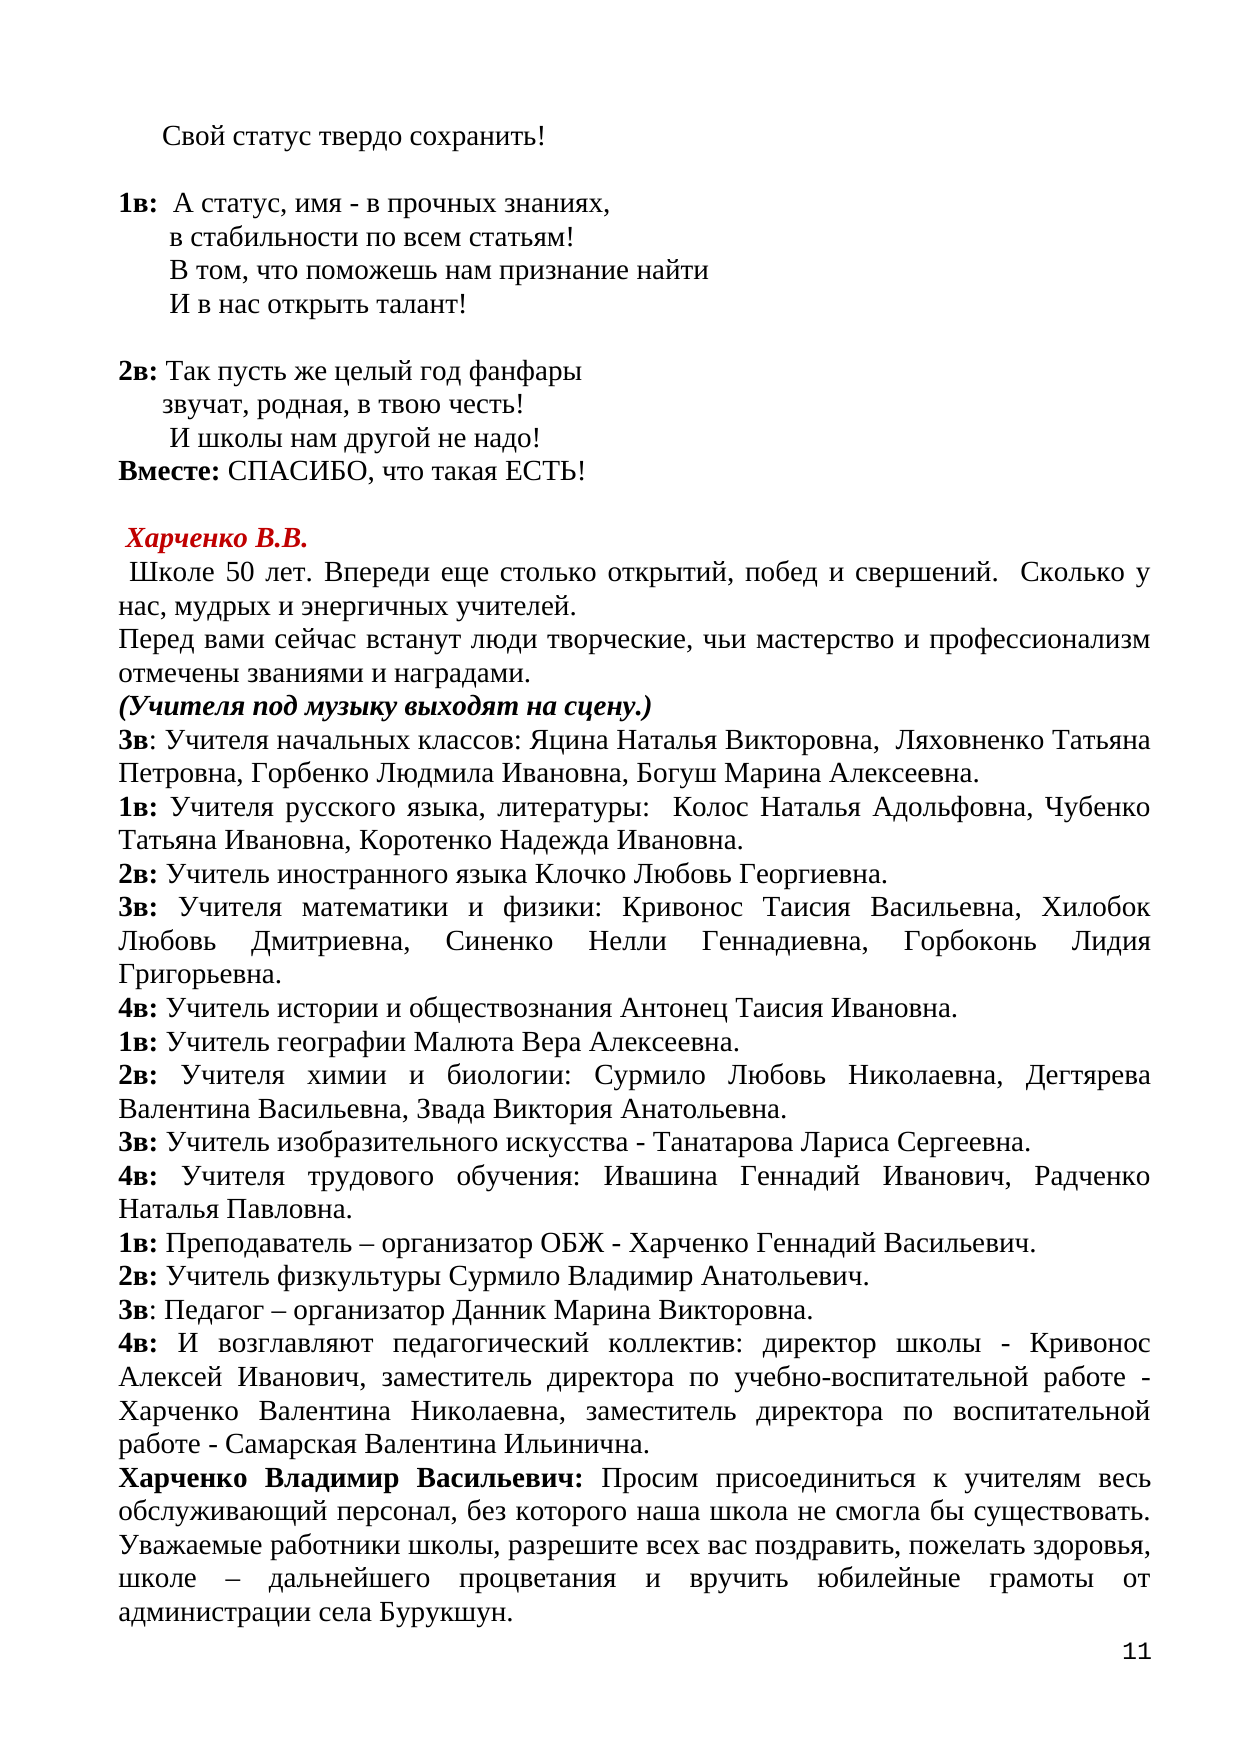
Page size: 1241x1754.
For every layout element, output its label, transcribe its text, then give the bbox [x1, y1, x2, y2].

text звучат, родная, в твою честь! [118, 386, 1152, 420]
text Свой статус твердо сохранить! [118, 118, 1152, 152]
text 2в: Так пусть же целый год фанфары [118, 353, 1152, 386]
text И школы нам другой не надо! [118, 420, 1152, 453]
text И в нас открыть талант! [118, 286, 1152, 319]
text 2в: Учителя химии и биологии: Сурмило Любовь Николаевна, Дегтярева Валентина Васильевна, Звада Виктория Анатольевна. [118, 1057, 1152, 1124]
text 1в: Преподаватель – организатор ОБЖ - Харченко Геннадий Васильевич. [118, 1225, 1152, 1258]
text 4в: Учителя трудового обучения: Ивашина Геннадий Иванович, Радченко Наталья Павловна. [118, 1158, 1152, 1225]
text Вместе: СПАСИБО, что такая ЕСТЬ! [118, 453, 1152, 487]
text 3в: Учитель изобразительного искусства - Танатарова Лариса Сергеевна. [118, 1124, 1152, 1158]
text 1в: А статус, имя - в прочных знаниях, [118, 185, 1152, 219]
text 3в: Педагог – организатор Данник Марина Викторовна. [118, 1292, 1152, 1326]
text 4в: И возглавляют педагогический коллектив: директор школы - Кривонос Алексей Иванович, заместитель директора по учебно-воспитательной работе - Харченко Валентина Николаевна, заместитель директора по воспитательной работе - Самарская Валентина Ильинична. [118, 1326, 1152, 1460]
text (Учителя под музыку выходят на сцену.) [118, 688, 1152, 722]
text Школе 50 лет. Впереди еще столько открытий, побед и свершений. Сколько у нас, мудрых и энергичных учителей. [118, 554, 1152, 621]
text Харченко Владимир Васильевич: Просим присоединиться к учителям весь обслуживающий персонал, без которого наша школа не смогла бы существовать. Уважаемые работники школы, разрешите всех вас поздравить, пожелать здоровья, школе – дальнейшего процветания и вручить юбилейные грамоты от администрации села Бурукшун. [118, 1460, 1152, 1627]
text 4в: Учитель истории и обществознания Антонец Таисия Ивановна. [118, 990, 1152, 1024]
text 2в: Учитель физкультуры Сурмило Владимир Анатольевич. [118, 1258, 1152, 1292]
text 2в: Учитель иностранного языка Клочко Любовь Георгиевна. [118, 856, 1152, 889]
text Перед вами сейчас встанут люди творческие, чьи мастерство и профессионализм отмечены званиями и наградами. [118, 621, 1152, 688]
text Харченко В.В. [118, 521, 1152, 554]
text 3в: Учителя математики и физики: Кривонос Таисия Васильевна, Хилобок Любовь Дмитриевна, Синенко Нелли Геннадиевна, Горбоконь Лидия Григорьевна. [118, 889, 1152, 990]
text В том, что поможешь нам признание найти [118, 252, 1152, 286]
text 1в: Учитель географии Малюта Вера Алексеевна. [118, 1024, 1152, 1057]
text в стабильности по всем статьям! [118, 219, 1152, 252]
text 3в: Учителя начальных классов: Яцина Наталья Викторовна, Ляховненко Татьяна Петровна, Горбенко Людмила Ивановна, Богуш Марина Алексеевна. [118, 722, 1152, 789]
text 1в: Учителя русского языка, литературы: Колос Наталья Адольфовна, Чубенко Татьяна Ивановна, Коротенко Надежда Ивановна. [118, 789, 1152, 856]
